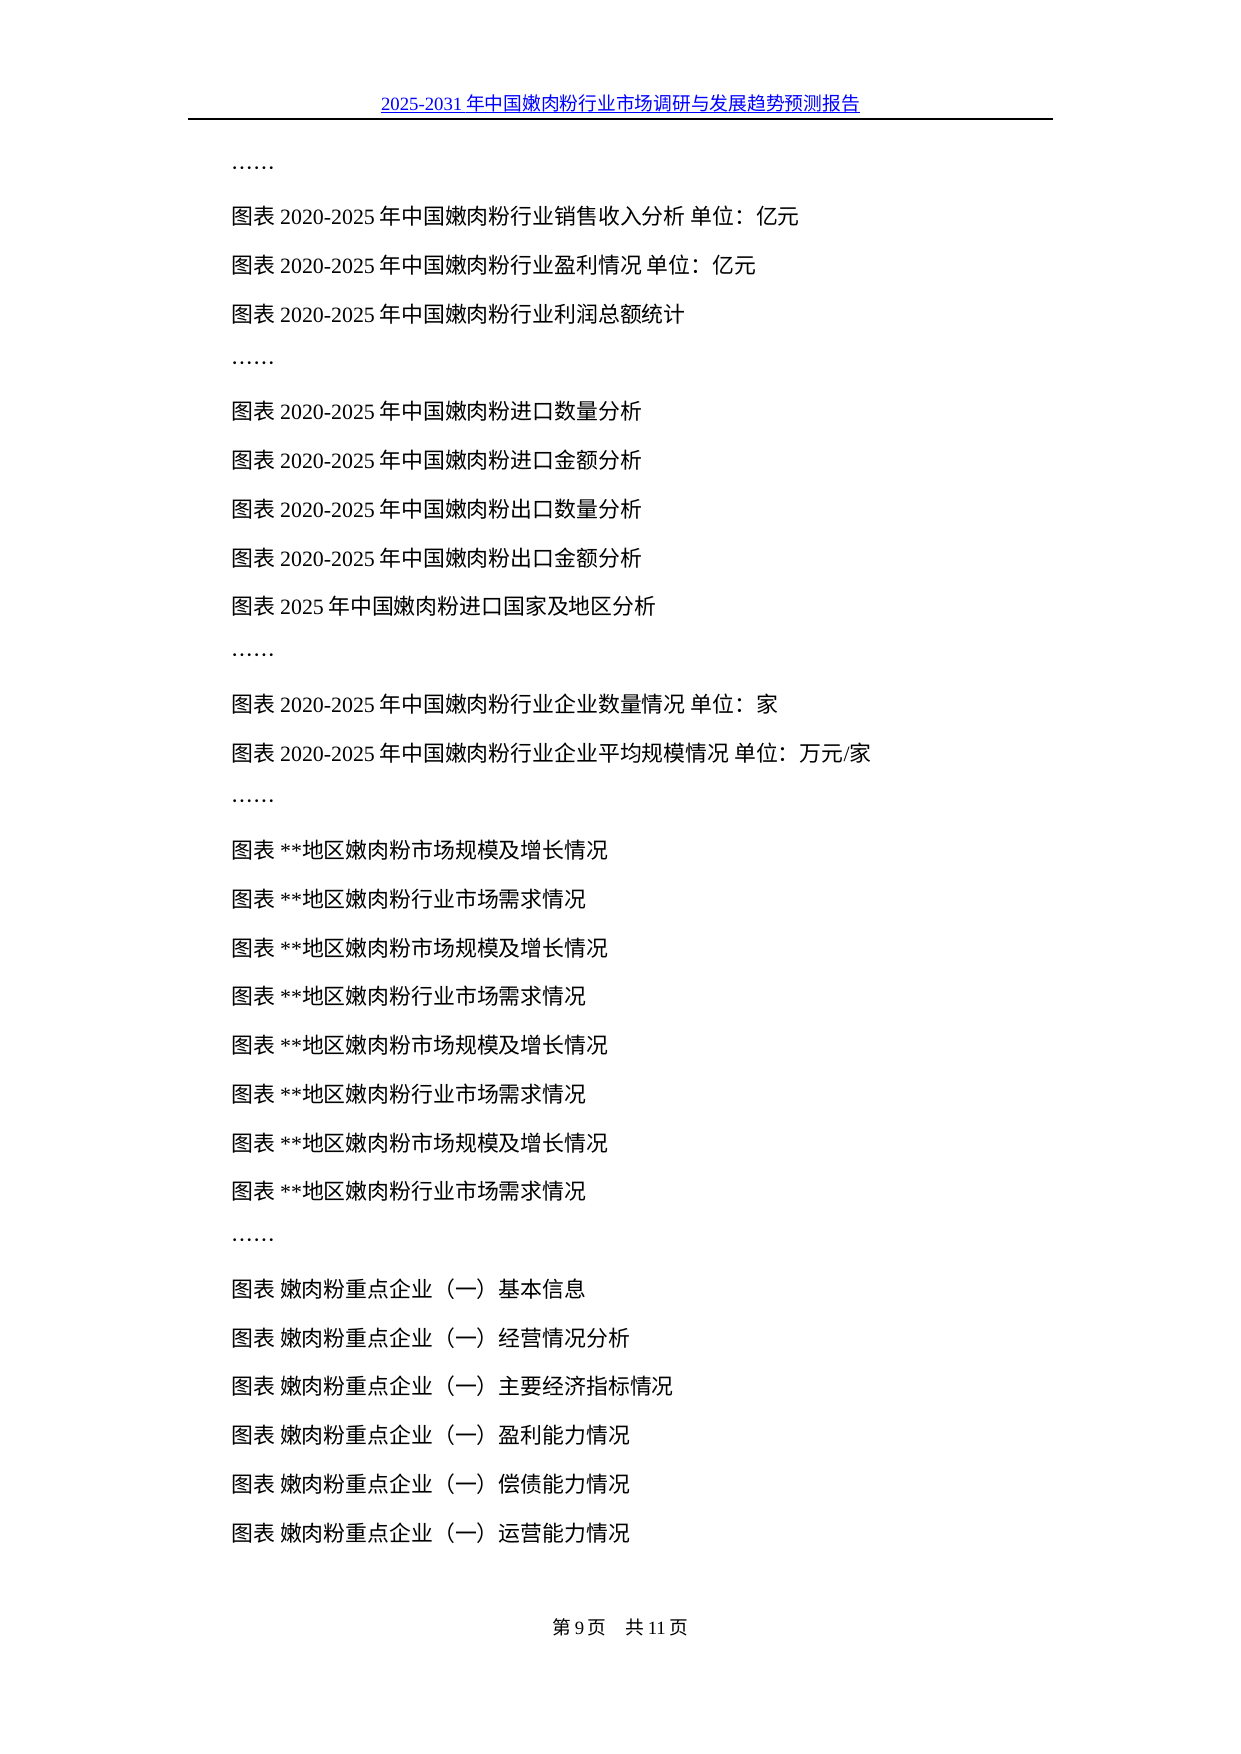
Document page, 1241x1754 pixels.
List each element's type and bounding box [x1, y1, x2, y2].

text [187, 150, 1053, 1548]
